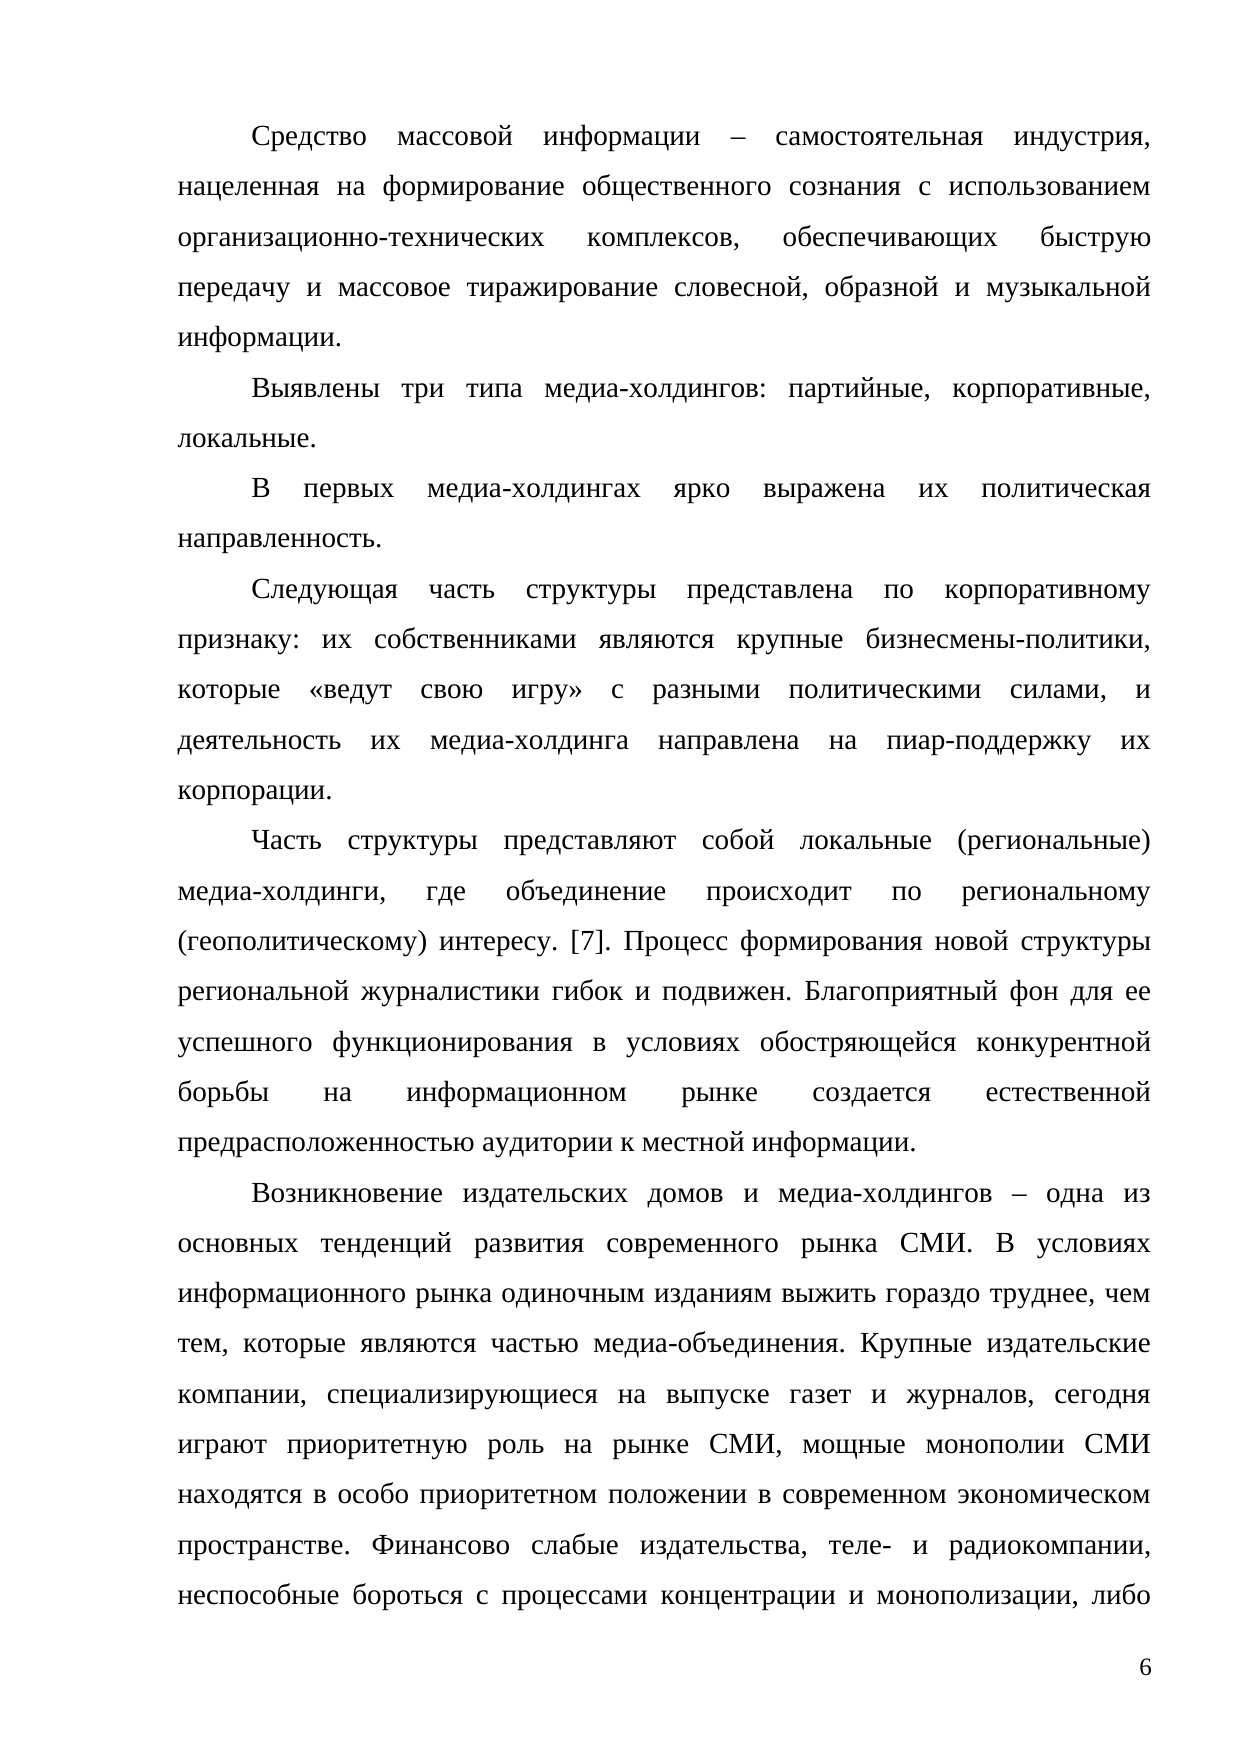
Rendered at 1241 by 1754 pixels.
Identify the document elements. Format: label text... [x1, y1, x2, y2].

text Средство массовой информации – самостоятельная индустрия, нацеленная на формирование общественного сознания с использованием организационно-технических комплексов, обеспечивающих быструю передачу и массовое тиражирование словесной, образной и музыкальной информации. [177, 118, 1152, 353]
text Выявлены три типа медиа-холдингов: партийные, корпоративные, локальные. [177, 370, 1152, 453]
text Часть структуры представляют собой локальные (региональные) медиа-холдинги, где объединение происходит по региональному (геополитическому) интересу. [7]. Процесс формирования новой структуры региональной журналистики гибок и подвижен. Благоприятный фон для ее успешного функционирования в условиях обостряющейся конкурентной борьбы на информационном рынке создается естественной предрасположенностью аудитории к местной информации. [177, 822, 1152, 1158]
text В первых медиа-холдингах ярко выражена их политическая направленность. [177, 470, 1152, 554]
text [177, 1175, 1152, 1611]
text Следующая часть структуры представлена по корпоративному признаку: их собственниками являются крупные бизнесмены-политики, которые «ведут свою игру» с разными политическими силами, и деятельность их медиа-холдинга направлена на пиар-поддержку их корпорации. [177, 571, 1152, 806]
